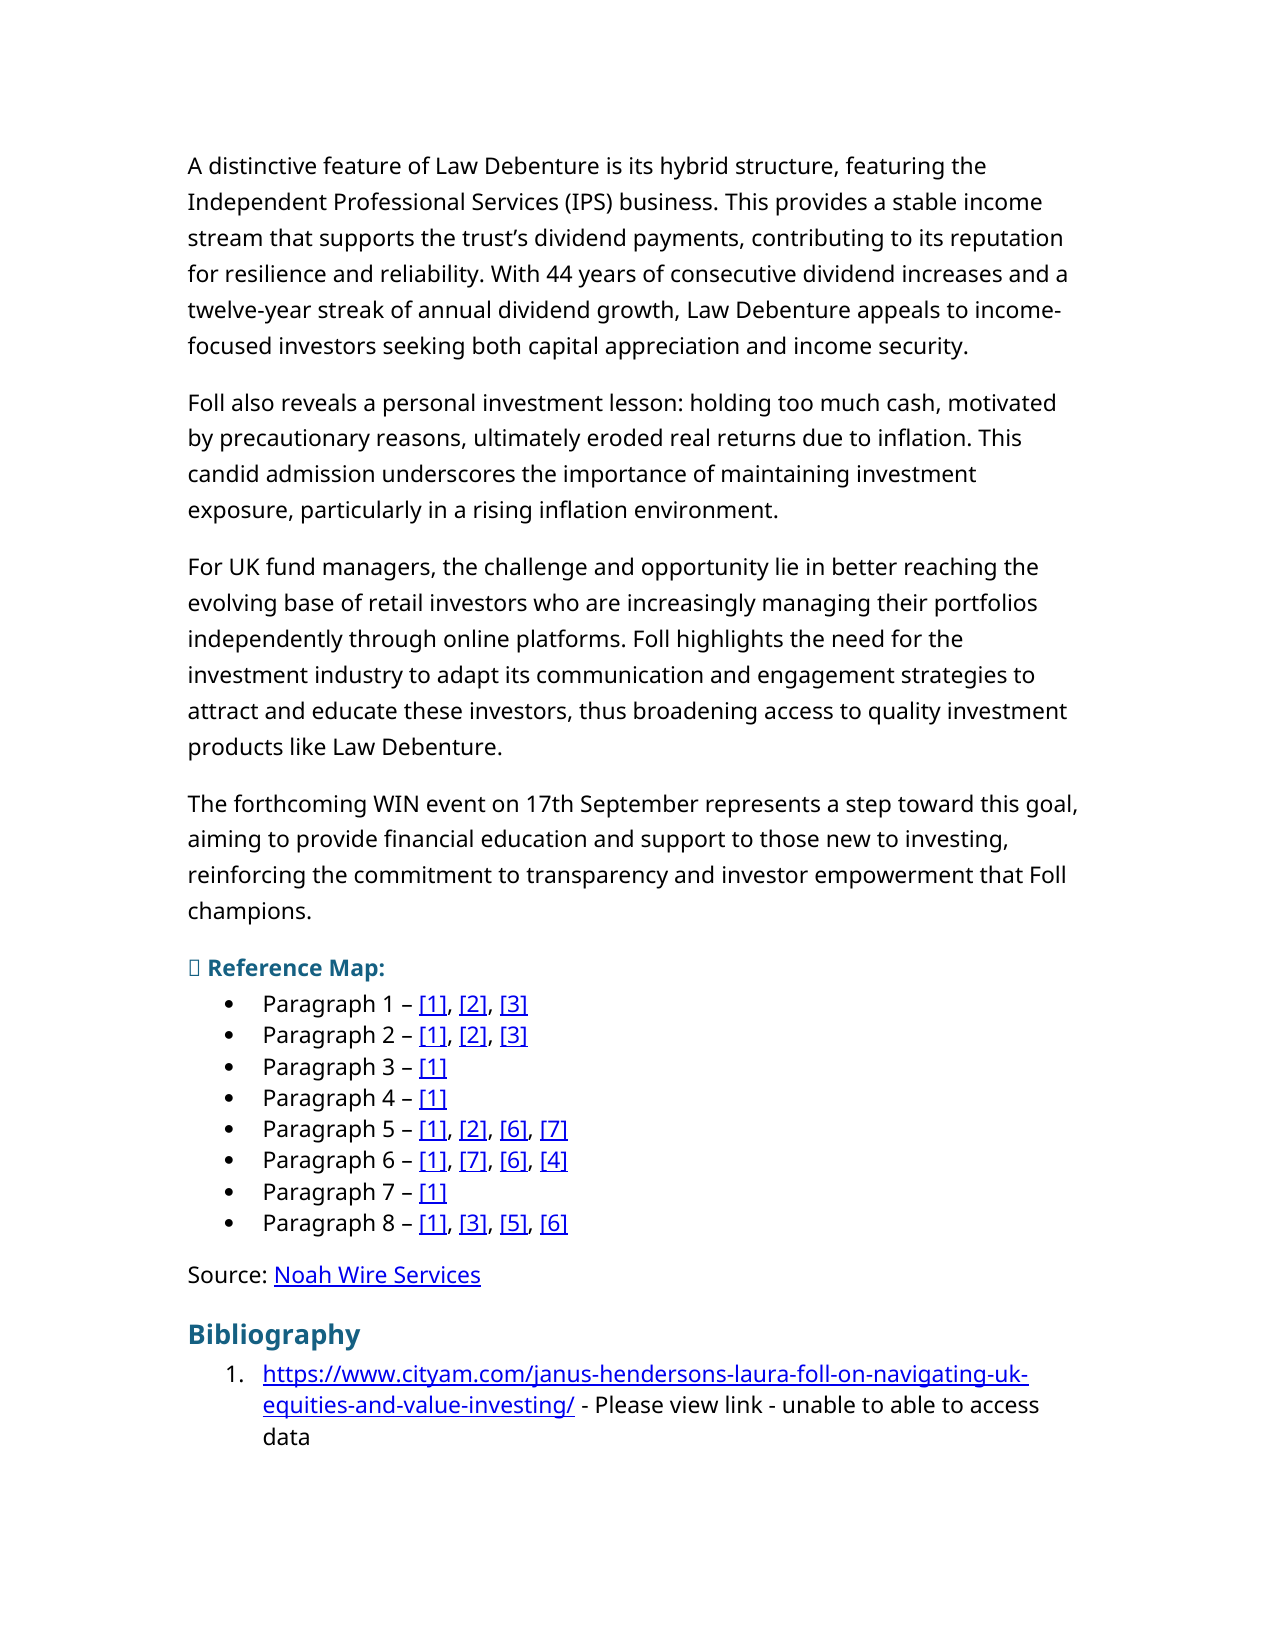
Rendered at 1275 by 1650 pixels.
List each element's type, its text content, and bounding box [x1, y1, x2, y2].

list Paragraph 3 – [1] [225, 1051, 1087, 1082]
list https://www.cityam.com/janus-hendersons-laura-foll-on-navigating-uk-equities-and-value-investing/ - Please view link - unable to able to access data [225, 1358, 1087, 1452]
list Paragraph 1 – [1], [2], [3] [225, 988, 1087, 1019]
list Paragraph 6 – [1], [7], [6], [4] [225, 1144, 1087, 1176]
text A distinctive feature of Law Debenture is its hybrid structure, featuring the Independent Professional Services (IPS) business. This provides a stable income stream that supports the trust’s dividend payments, contributing to its reputation for resilience and reliability. With 44 years of consecutive dividend increases and a twelve-year streak of annual dividend growth, Law Debenture appeals to income-focused investors seeking both capital appreciation and income security. [187, 150, 1087, 361]
text Source: Noah Wire Services [187, 1259, 1087, 1290]
subtitle Bibliography [187, 1316, 1087, 1352]
list Paragraph 8 – [1], [3], [5], [6] [225, 1207, 1087, 1238]
text The forthcoming WIN event on 17th September represents a step toward this goal, aiming to provide financial education and support to those new to investing, reinforcing the commitment to transparency and investor empowerment that Foll champions. [187, 787, 1087, 927]
subtitle 📌 Reference Map: [187, 952, 1087, 983]
list Paragraph 4 – [1] [225, 1082, 1087, 1113]
text For UK fund managers, the challenge and opportunity lie in better reaching the evolving base of retail investors who are increasingly managing their portfolios independently through online platforms. Foll highlights the need for the investment industry to adapt its communication and engagement strategies to attract and educate these investors, thus broadening access to quality investment products like Law Debenture. [187, 551, 1087, 762]
list Paragraph 7 – [1] [225, 1176, 1087, 1207]
list Paragraph 2 – [1], [2], [3] [225, 1019, 1087, 1051]
list Paragraph 5 – [1], [2], [6], [7] [225, 1113, 1087, 1144]
text Foll also reveals a personal investment lesson: holding too much cash, motivated by precautionary reasons, ultimately eroded real returns due to inflation. This candid admission underscores the importance of maintaining investment exposure, particularly in a rising inflation environment. [187, 386, 1087, 526]
